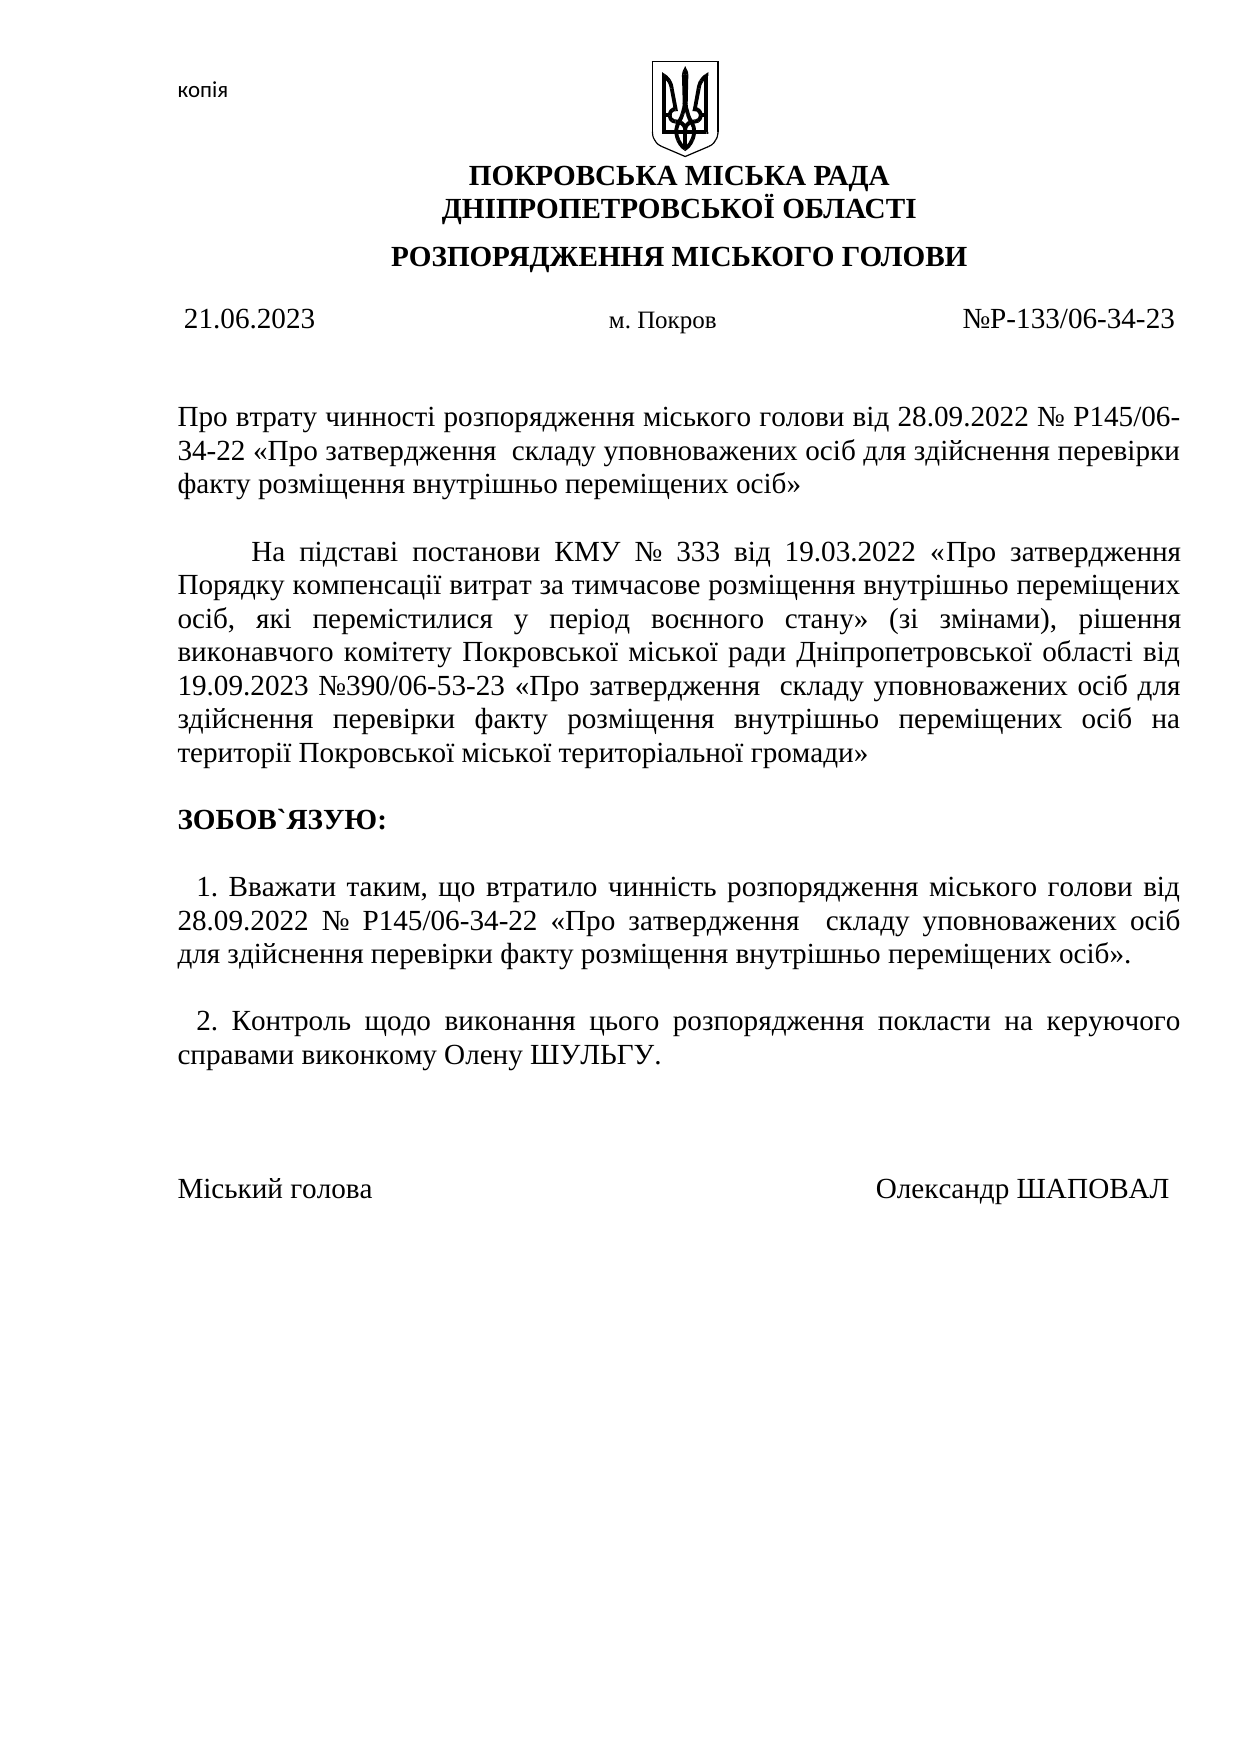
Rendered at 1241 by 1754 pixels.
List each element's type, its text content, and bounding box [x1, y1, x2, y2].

text На підставі постанови КМУ № 333 від 19.03.2022 «Про затвердження Порядку компенсації витрат за тимчасове розміщення внутрішньо переміщених осіб, які перемістилися у період воєнного стану» (зі змінами), рішення виконавчого комітету Покровської міської ради Дніпропетровської області від 19.09.2023 №390/06-53-23 «Про затвердження складу уповноважених осіб для здійснення перевірки факту розміщення внутрішньо переміщених осіб на території Покровської міської територіальної громади» [177, 534, 1181, 768]
text ДНІПРОПЕТРОВСЬКОЇ ОБЛАСТІ [177, 191, 1181, 225]
text Про втрату чинності розпорядження міського голови від 28.09.2022 № Р145/06-34-22 «Про затвердження складу уповноважених осіб для здійснення перевірки факту розміщення внутрішньо переміщених осіб» [177, 399, 1181, 500]
text Міський голова Олександр ШАПОВАЛ [177, 1171, 1181, 1204]
text ПОКРОВСЬКА МІСЬКА РАДА [177, 140, 1181, 191]
text 1. Вважати таким, що втратило чинність розпорядження міського голови від 28.09.2022 № Р145/06-34-22 «Про затвердження складу уповноважених осіб для здійснення перевірки факту розміщення внутрішньо переміщених осіб». [177, 869, 1181, 970]
text 21.06.2023 м. Покров №Р-133/06-34-23 [177, 302, 1181, 335]
text РОЗПОРЯДЖЕННЯ МІСЬКОГО ГОЛОВИ [177, 239, 1181, 273]
text ЗОБОВ`ЯЗУЮ: [177, 802, 1181, 836]
text 2. Контроль щодо виконання цього розпорядження покласти на керуючого справами виконкому Олену ШУЛЬГУ. [177, 1003, 1181, 1070]
